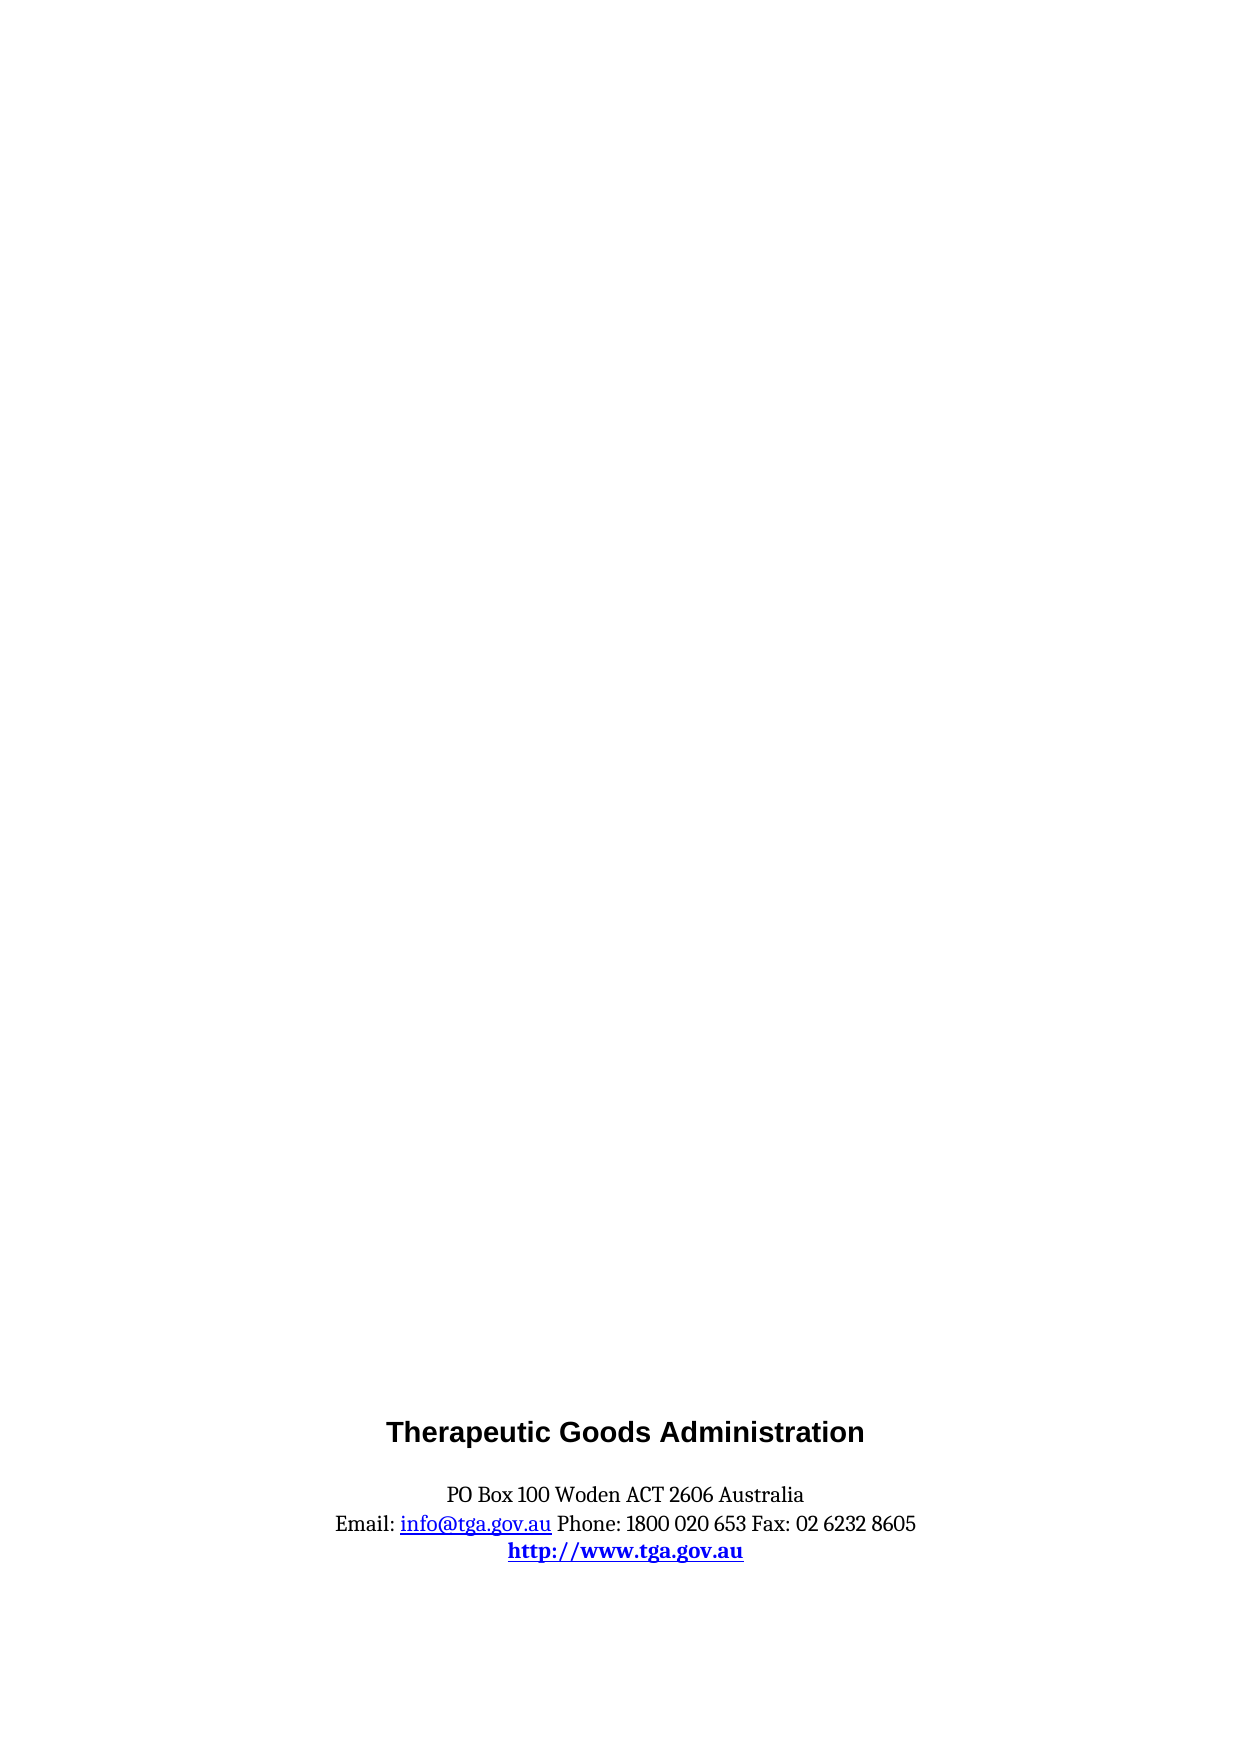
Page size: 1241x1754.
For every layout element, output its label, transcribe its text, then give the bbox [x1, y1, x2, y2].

table_header Therapeutic Goods Administration [148, 1403, 1103, 1476]
table_cell PO Box 100 Woden ACT 2606 Australia Email: info@tga.gov.au Phone: 1800 020 653 Fax: 02 6232 8605 http://www.tga.gov.au [148, 1476, 1103, 1603]
